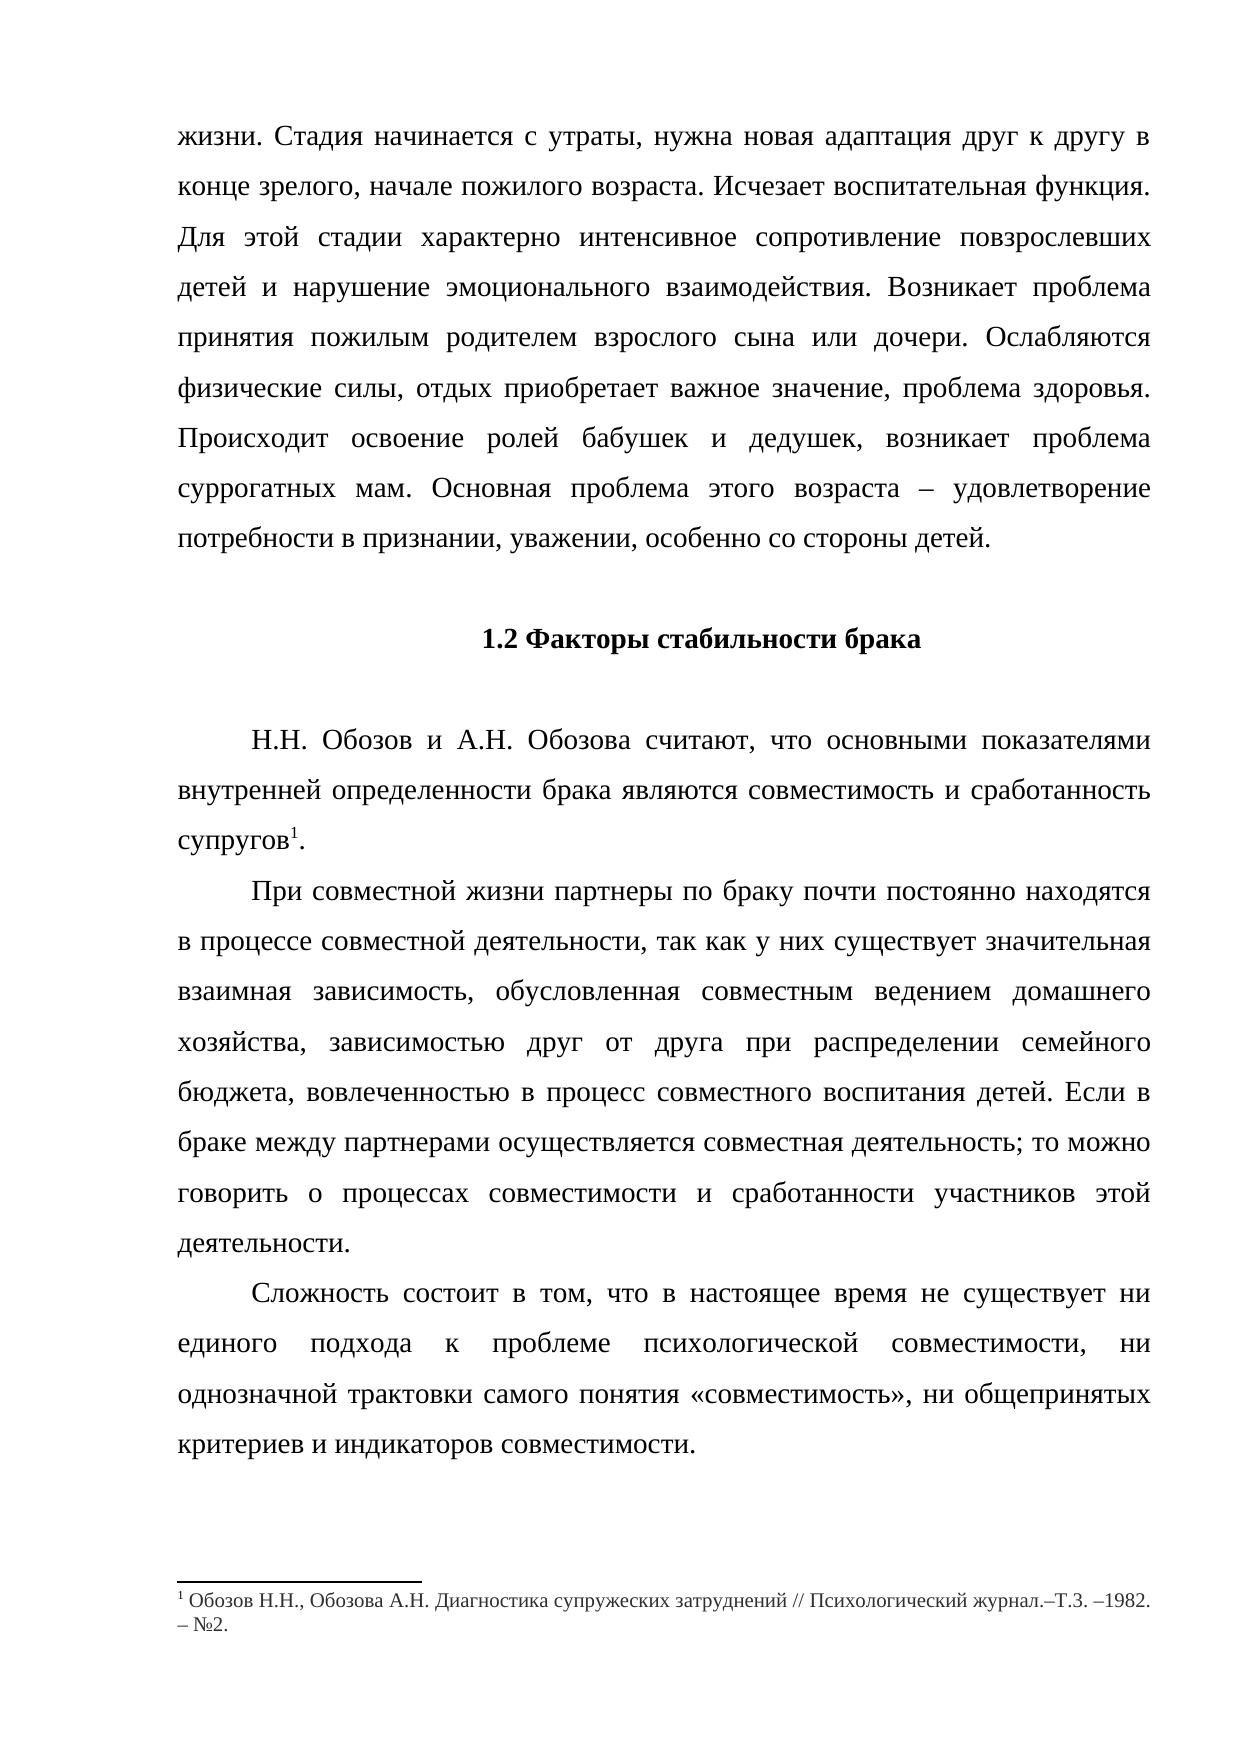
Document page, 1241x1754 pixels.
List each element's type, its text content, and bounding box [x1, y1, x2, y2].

text При совместной жизни партнеры по браку почти постоянно находятся в процессе совместной деятельности, так как у них существует значительная взаимная зависимость, обусловленная совместным ведением домашнего хозяйства, зависимостью друг от друга при распределении семейного бюджета, вовлеченностью в процесс совместного воспитания детей. Если в браке между партнерами осуществляется совместная деятельность; то можно говорить о процессах совместимости и сработанности участников этой деятельности. [177, 873, 1152, 1258]
text 1.2 Факторы стабильности брака [177, 621, 1152, 655]
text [177, 118, 1152, 554]
text Сложность состоит в том, что в настоящее время не существует ни единого подхода к проблеме психологической совместимости, ни однозначной трактовки самого понятия «совместимость», ни общепринятых критериев и индикаторов совместимости. [177, 1275, 1152, 1460]
text Н.Н. Обозов и А.Н. Обозова считают, что основными показателями внутренней определенности брака являются совместимость и сработанность супругов. [177, 722, 1152, 856]
